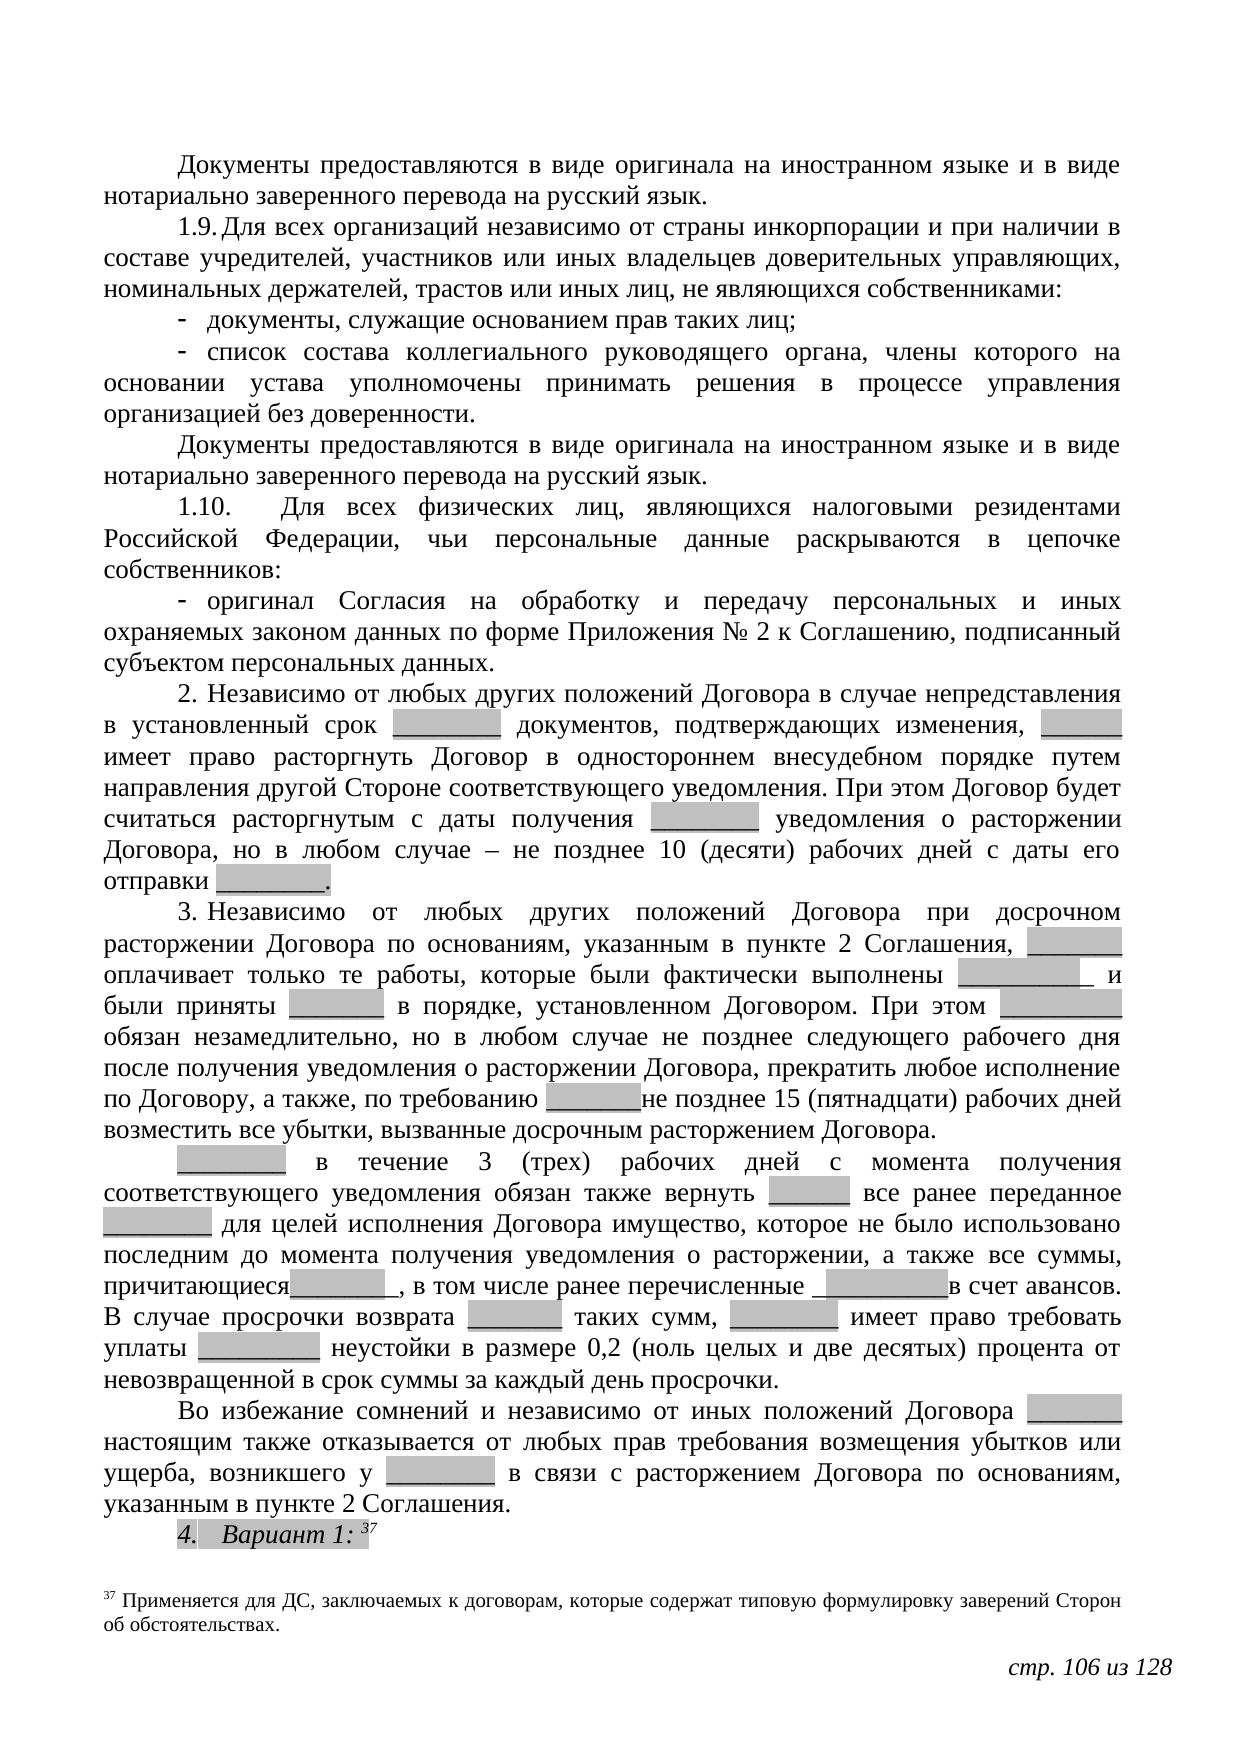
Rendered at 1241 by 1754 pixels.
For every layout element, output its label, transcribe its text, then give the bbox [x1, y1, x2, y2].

list оригинал Согласия на обработку и передачу персональных и иных охраняемых законом данных по форме Приложения № 2 к Соглашению, подписанный субъектом персональных данных. [103, 584, 1122, 677]
text Во избежание сомнений и независимо от иных положений Договора _______ настоящим также отказывается от любых прав требования возмещения убытков или ущерба, возникшего у ________ в связи с расторжением Договора по основаниям, указанным в пункте 2 Соглашения. [103, 1394, 1122, 1518]
list Вариант 1: [103, 1518, 1122, 1549]
text Документы предоставляются в виде оригинала на иностранном языке и в виде нотариально заверенного перевода на русский язык. [103, 428, 1122, 491]
list Независимо от любых других положений Договора в случае непредставления в установленный срок ________ документов, подтверждающих изменения, ______ имеет право расторгнуть Договор в одностороннем внесудебном порядке путем направления другой Стороне соответствующего уведомления. При этом Договор будет считаться расторгнутым с даты получения ________ уведомления о расторжении Договора, но в любом случае – не позднее 10 (десяти) рабочих дней с даты его отправки ________. [103, 677, 1122, 896]
list Для всех физических лиц, являющихся налоговыми резидентами Российской Федерации, чьи персональные данные раскрываются в цепочке собственников: [103, 491, 1122, 584]
text Документы предоставляются в виде оригинала на иностранном языке и в виде нотариально заверенного перевода на русский язык. [103, 148, 1122, 210]
list Независимо от любых других положений Договора при досрочном расторжении Договора по основаниям, указанным в пункте 2 Соглашения, _______ оплачивает только те работы, которые были фактически выполнены __________ и были приняты _______ в порядке, установленном Договором. При этом _________ обязан незамедлительно, но в любом случае не позднее следующего рабочего дня после получения уведомления о расторжении Договора, прекратить любое исполнение по Договору, а также, по требованию _______не позднее 15 (пятнадцати) рабочих дней возместить все убытки, вызванные досрочным расторжением Договора. [103, 896, 1122, 1145]
list документы, служащие основанием прав таких лиц; [103, 303, 1122, 335]
text ________ в течение 3 (трех) рабочих дней с момента получения соответствующего уведомления обязан также вернуть ______ все ранее переданное ________ для целей исполнения Договора имущество, которое не было использовано последним до момента получения уведомления о расторжении, а также все суммы, причитающиеся________, в том числе ранее перечисленные __________в счет авансов. В случае просрочки возврата _______ таких сумм, ________ имеет право требовать уплаты _________ неустойки в размере 0,2 (ноль целых и две десятых) процента от невозвращенной в срок суммы за каждый день просрочки. [103, 1145, 1122, 1394]
list список состава коллегиального руководящего органа, члены которого на основании устава уполномочены принимать решения в процессе управления организацией без доверенности. [103, 335, 1122, 428]
list Для всех организаций независимо от страны инкорпорации и при наличии в составе учредителей, участников или иных владельцев доверительных управляющих, номинальных держателей, трастов или иных лиц, не являющихся собственниками: [103, 210, 1122, 303]
